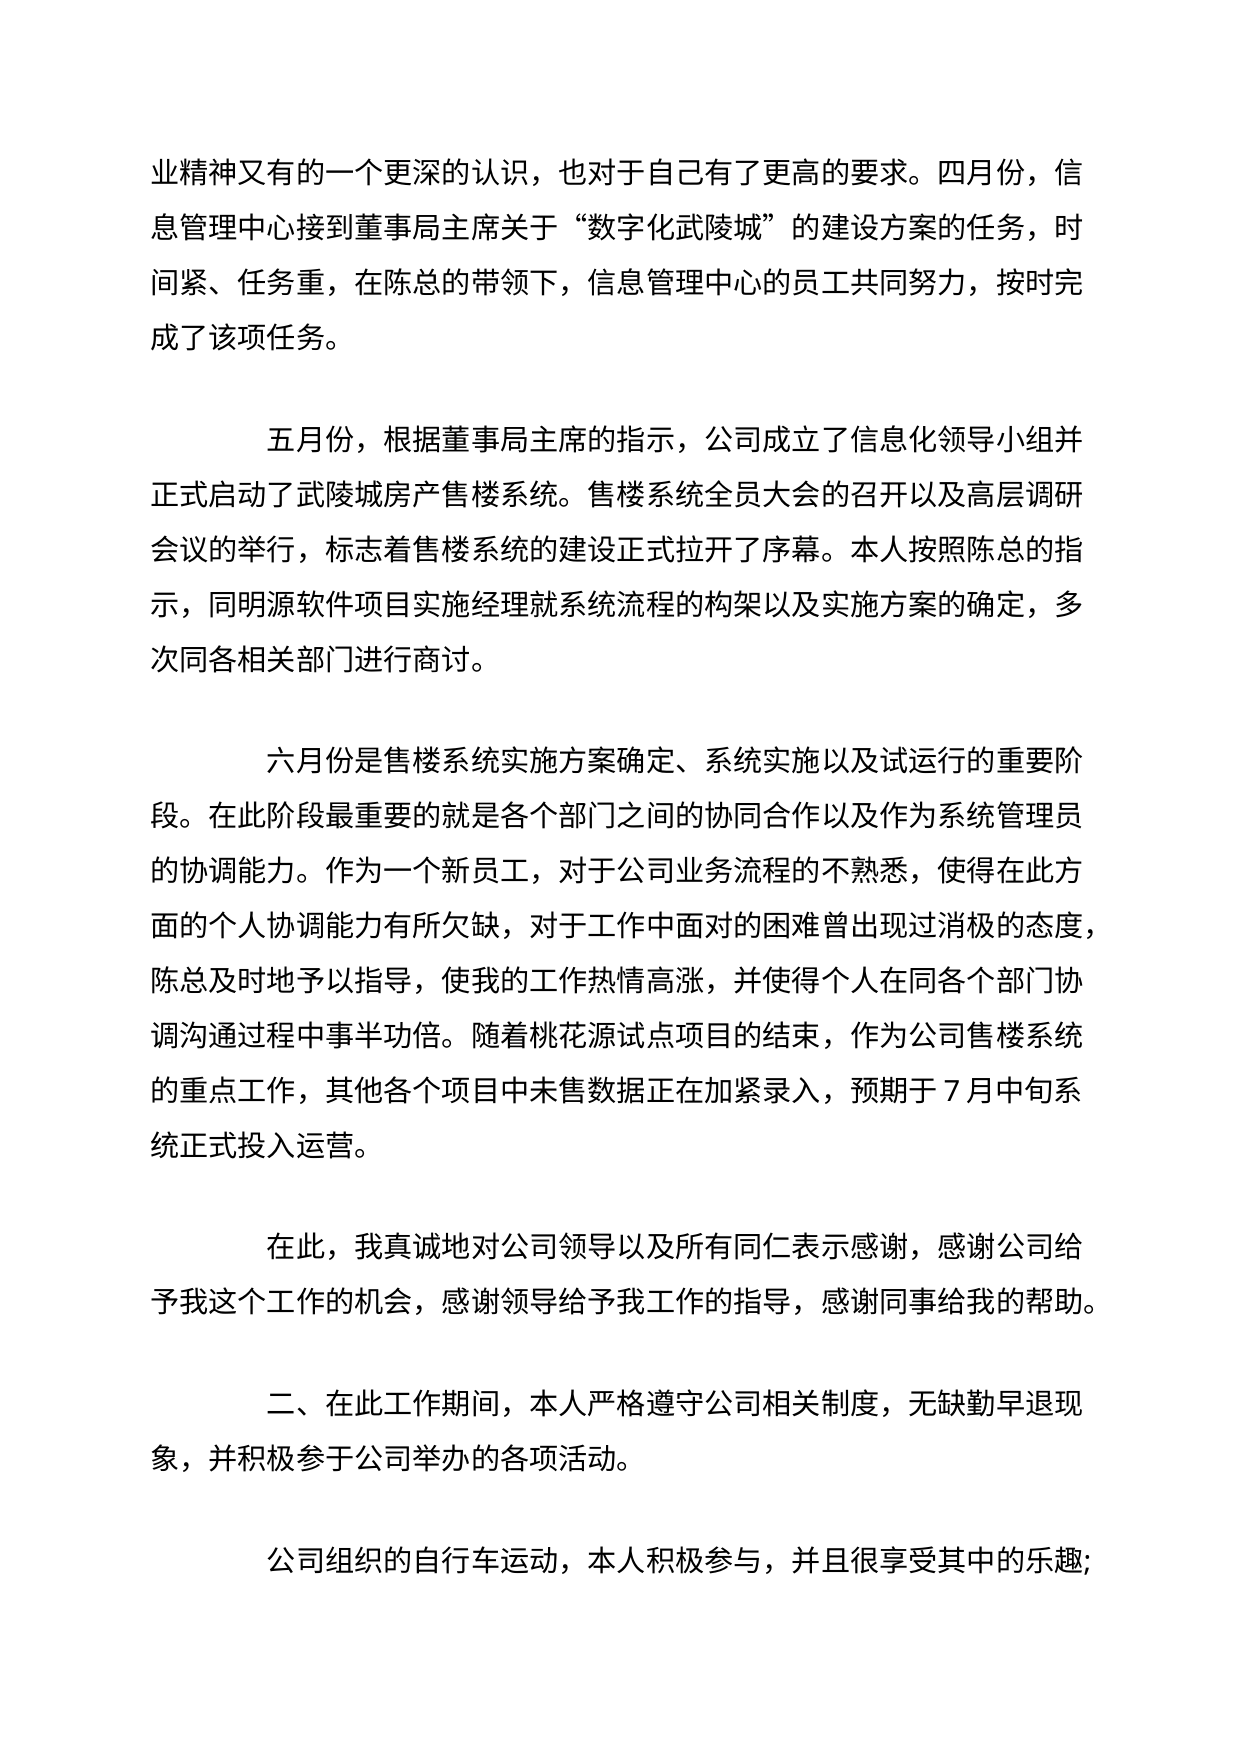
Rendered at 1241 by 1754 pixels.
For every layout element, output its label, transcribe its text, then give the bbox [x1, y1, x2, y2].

text 五月份，根据董事局主席的指示，公司成立了信息化领导小组并正式启动了武陵城房产售楼系统。售楼系统全员大会的召开以及高层调研会议的举行，标志着售楼系统的建设正式拉开了序幕。本人按照陈总的指示，同明源软件项目实施经理就系统流程的构架以及实施方案的确定，多次同各相关部门进行商讨。 [150, 416, 1090, 678]
text 在此，我真诚地对公司领导以及所有同仁表示感谢，感谢公司给予我这个工作的机会，感谢领导给予我工作的指导，感谢同事给我的帮助。 [150, 1224, 1090, 1321]
text 六月份是售楼系统实施方案确定、系统实施以及试运行的重要阶段。在此阶段最重要的就是各个部门之间的协同合作以及作为系统管理员的协调能力。作为一个新员工，对于公司业务流程的不熟悉，使得在此方面的个人协调能力有所欠缺，对于工作中面对的困难曾出现过消极的态度，陈总及时地予以指导，使我的工作热情高涨，并使得个人在同各个部门协调沟通过程中事半功倍。随着桃花源试点项目的结束，作为公司售楼系统的重点工作，其他各个项目中未售数据正在加紧录入，预期于7月中旬系统正式投入运营。 [150, 738, 1090, 1164]
text 二、在此工作期间，本人严格遵守公司相关制度，无缺勤早退现象，并积极参于公司举办的各项活动。 [150, 1381, 1090, 1478]
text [150, 1537, 1090, 1580]
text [150, 150, 1090, 357]
